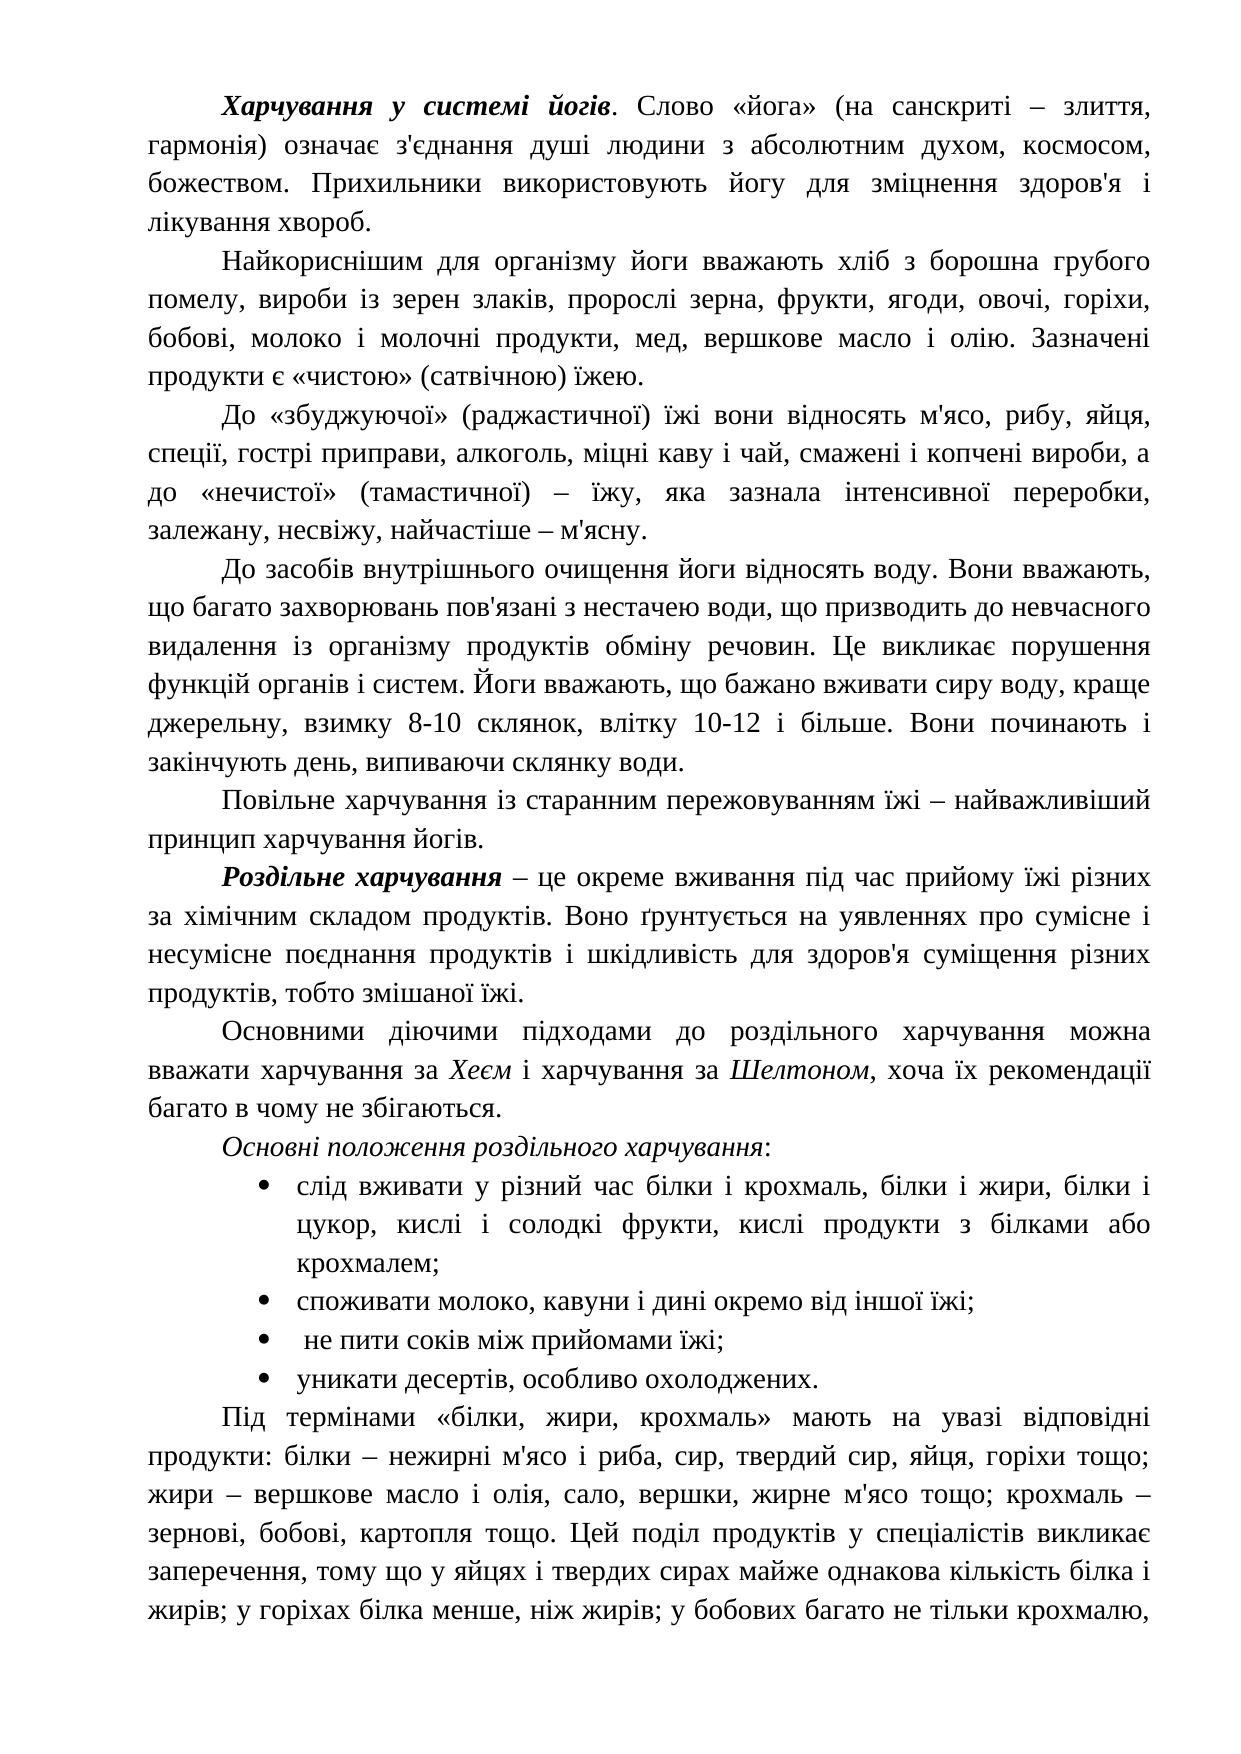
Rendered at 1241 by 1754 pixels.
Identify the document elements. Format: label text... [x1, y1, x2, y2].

text Основні положення роздільного харчування: [148, 1129, 1152, 1163]
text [148, 1399, 1152, 1626]
list слід вживати у різний час білки і крохмаль, білки і жири, білки і цукор, кислі і солодкі фрукти, кислі продукти з білками або крохмалем; [259, 1168, 1152, 1278]
text Харчування у системі йогів. Слово «йога» (на санскриті – злиття, гармонія) означає з'єднання душі людини з абсолютним духом, космосом, божеством. Прихильники використовують йогу для зміцнення здоров'я і лікування хвороб. [148, 88, 1152, 238]
list уникати десертів, особливо охолоджених. [259, 1361, 1152, 1394]
text Роздільне харчування – це окреме вживання під час прийому їжі різних за хімічним складом продуктів. Воно ґрунтується на уявленнях про сумісне і несумісне поєднання продуктів і шкідливість для здоров'я суміщення різних продуктів, тобто змішаної їжі. [148, 859, 1152, 1008]
text Повільне харчування із старанним пережовуванням їжі – найважливіший принцип харчування йогів. [148, 782, 1152, 854]
text До засобів внутрішнього очищення йоги відносять воду. Вони вважають, що багато захворювань пов'язані з нестачею води, що призводить до невчасного видалення із організму продуктів обміну речовин. Це викликає порушення функцій органів і систем. Йоги вважають, що бажано вживати сиру воду, краще джерельну, взимку 8-10 склянок, влітку 10-12 і більше. Вони починають і закінчують день, випиваючи склянку води. [148, 551, 1152, 777]
text Основними діючими підходами до роздільного харчування можна вважати харчування за Хеєм і харчування за Шелтоном, хоча їх рекомендації багато в чому не збігаються. [148, 1013, 1152, 1124]
text Найкориснішим для організму йоги вважають хліб з борошна грубого помелу, вироби із зерен злаків, пророслі зерна, фрукти, ягоди, овочі, горіхи, бобові, молоко і молочні продукти, мед, вершкове масло і олію. Зазначені продукти є «чистою» (сатвічною) їжею. [148, 243, 1152, 392]
list не пити соків між прийомами їжі; [259, 1322, 1152, 1356]
text До «збуджуючої» (раджастичної) їжі вони відносять м'ясо, рибу, яйця, спеції, гострі приправи, алкоголь, міцні каву і чай, смажені і копчені вироби, а до «нечистої» (тамастичної) – їжу, яка зазнала інтенсивної переробки, залежану, несвіжу, найчастіше – м'ясну. [148, 397, 1152, 546]
list споживати молоко, кавуни і дині окремо від іншої їжі; [259, 1283, 1152, 1317]
